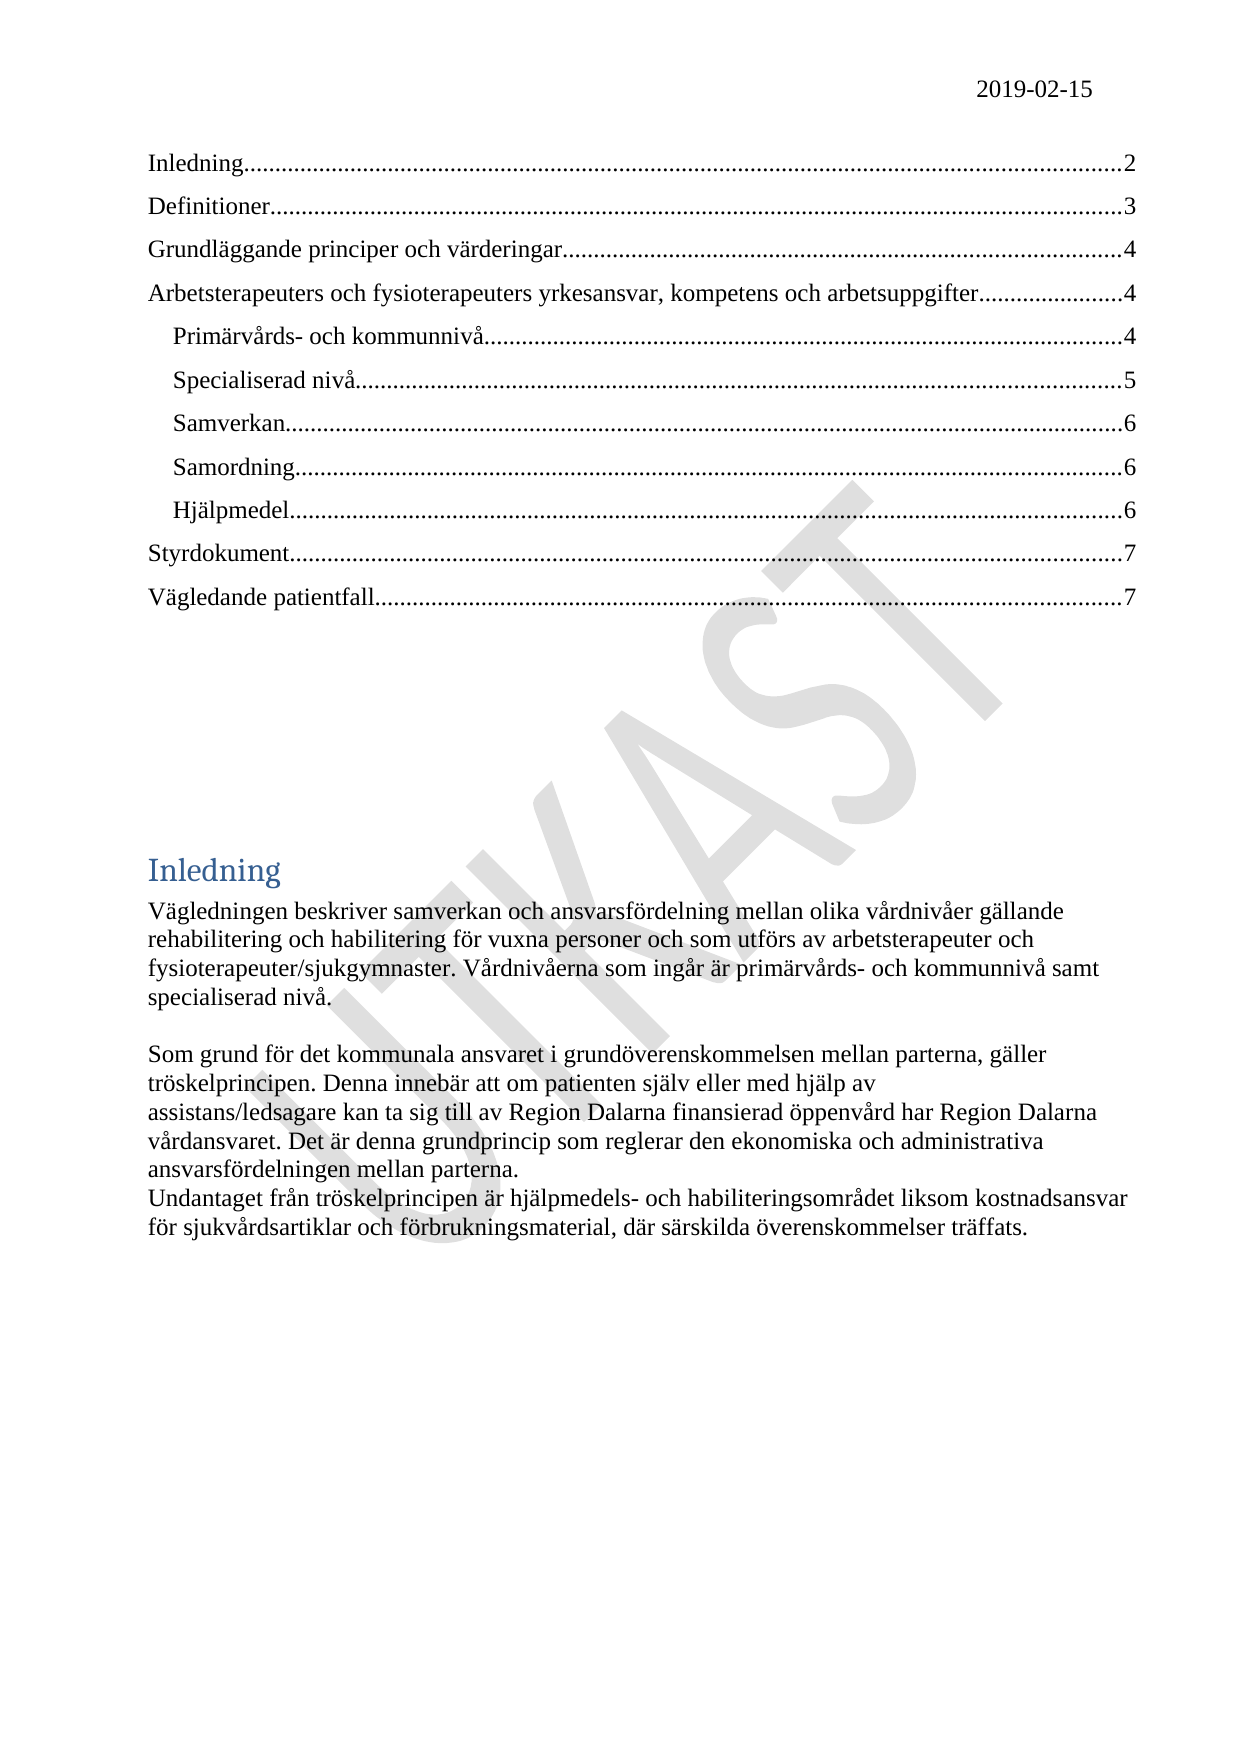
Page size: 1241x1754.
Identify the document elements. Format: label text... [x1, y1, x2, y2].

text Som grund för det kommunala ansvaret i grundöverenskommelsen mellan parterna, gäller [148, 1039, 1137, 1068]
text Primärvårds- och kommunnivå 4 [173, 321, 1137, 350]
text rehabilitering och habilitering för vuxna personer och som utförs av arbetsterapeuter och [148, 924, 1137, 953]
text Samordning 6 [173, 452, 1137, 480]
text Vägledande patientfall 7 [148, 582, 1137, 611]
text assistans/ledsagare kan ta sig till av Region Dalarna finansierad öppenvård har Region Dalarna [148, 1097, 1137, 1126]
text Undantaget från tröskelprincipen är hjälpmedels- och habiliteringsområdet liksom kostnadsansvar för sjukvårdsartiklar och förbrukningsmaterial, där särskilda överenskommelser träffats. [148, 1183, 1137, 1241]
text ansvarsfördelningen mellan parterna. [148, 1154, 1137, 1183]
subtitle Inledning [148, 852, 1137, 890]
text fysioterapeuter/sjukgymnaster. Vårdnivåerna som ingår är primärvårds- och kommunnivå samt specialiserad nivå. [148, 953, 1137, 1011]
text Styrdokument 7 [148, 538, 1137, 567]
text Definitioner 3 [148, 191, 1137, 220]
text Grundläggande principer och värderingar 4 [148, 234, 1137, 263]
text Specialiserad nivå 5 [173, 365, 1137, 393]
text Vägledningen beskriver samverkan och ansvarsfördelning mellan olika vårdnivåer gällande [148, 896, 1137, 924]
text Hjälpmedel 6 [173, 495, 1137, 524]
text Arbetsterapeuters och fysioterapeuters yrkesansvar, kompetens och arbetsuppgifter 4 [148, 278, 1137, 307]
text Samverkan 6 [173, 408, 1137, 437]
text vårdansvaret. Det är denna grundprincip som reglerar den ekonomiska och administrativa [148, 1126, 1137, 1154]
text tröskelprincipen. Denna innebär att om patienten själv eller med hjälp av [148, 1068, 1137, 1097]
text Inledning 2 [148, 148, 1137, 176]
